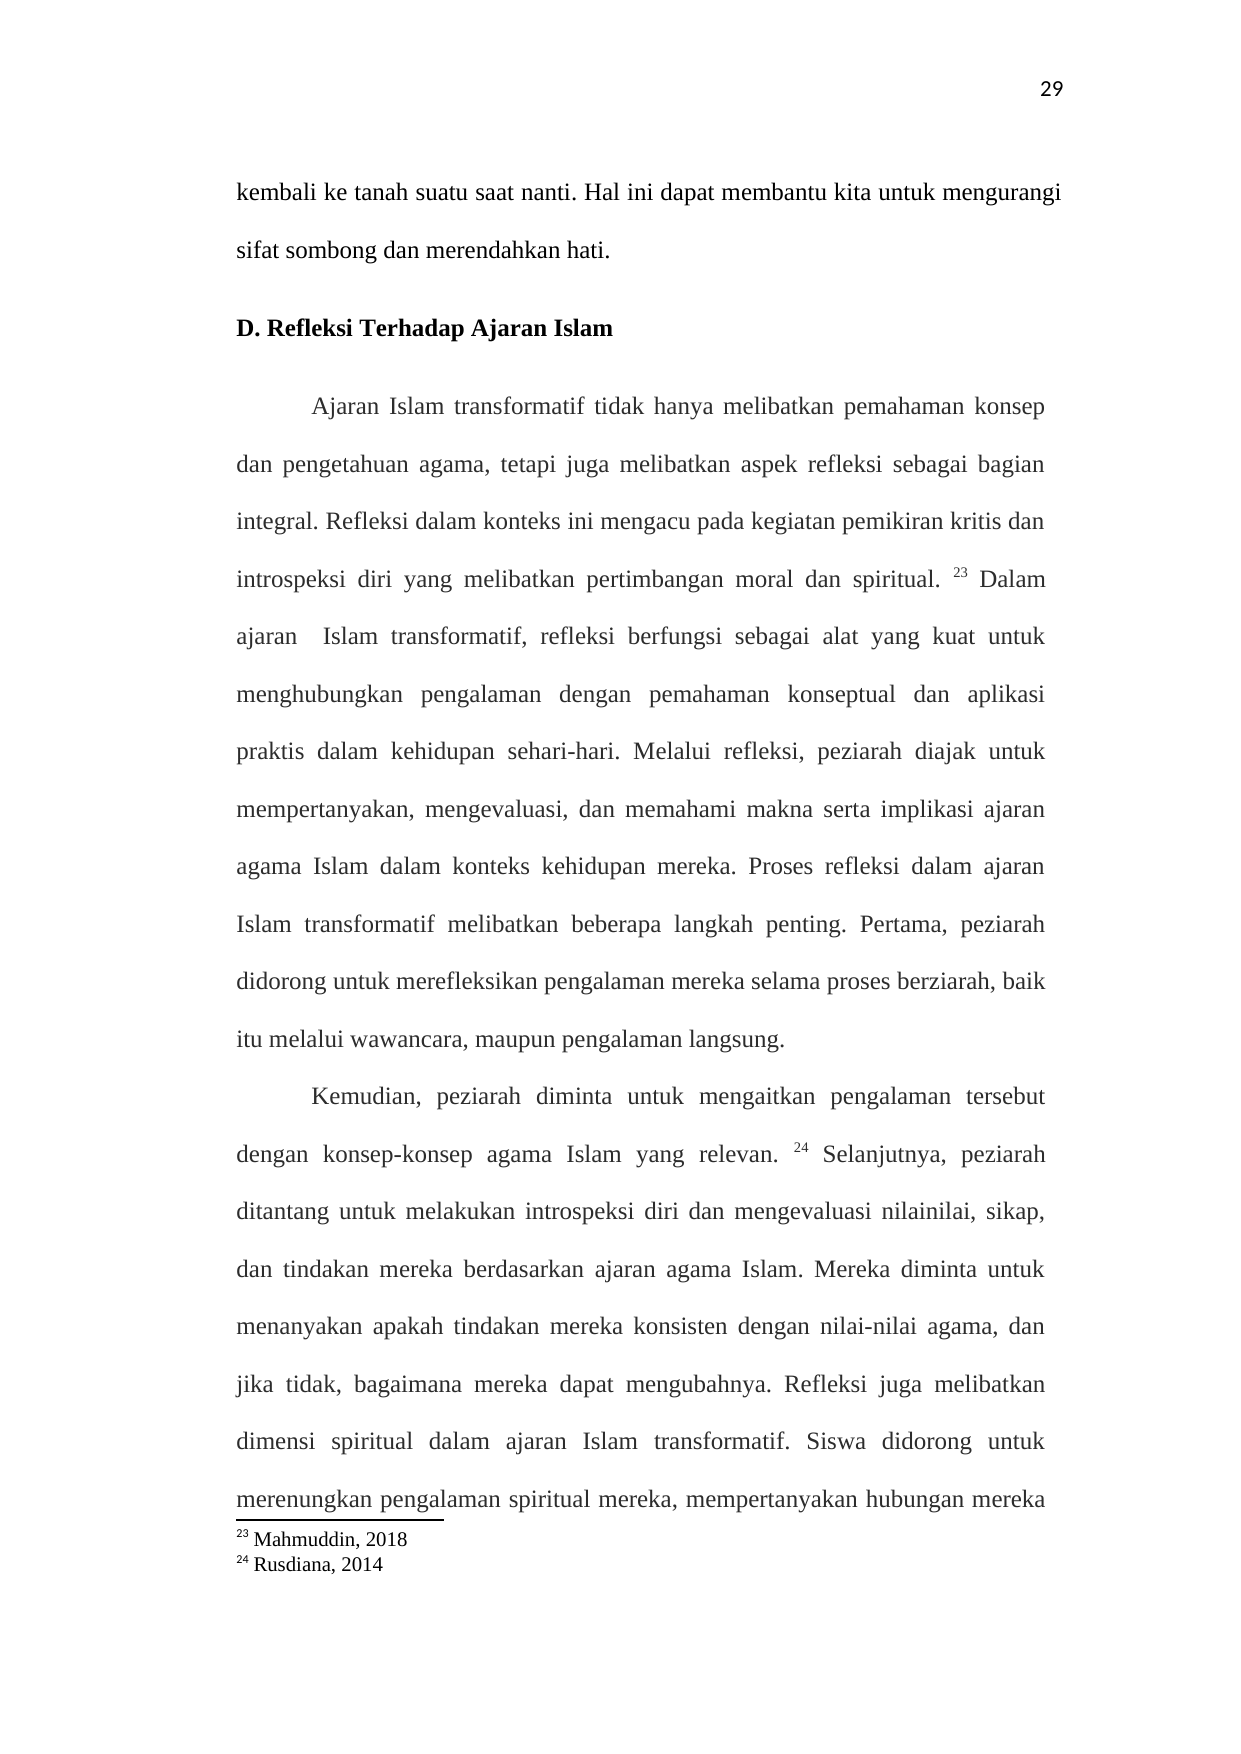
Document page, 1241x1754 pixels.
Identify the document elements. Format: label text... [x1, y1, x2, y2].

text Ajaran Islam transformatif tidak hanya melibatkan pemahaman konsep dan pengetahuan agama, tetapi juga melibatkan aspek refleksi sebagai bagian integral. Refleksi dalam konteks ini mengacu pada kegiatan pemikiran kritis dan introspeksi diri yang melibatkan pertimbangan moral dan spiritual. Dalam ajaran Islam transformatif, refleksi berfungsi sebagai alat yang kuat untuk menghubungkan pengalaman dengan pemahaman konseptual dan aplikasi praktis dalam kehidupan sehari-hari. Melalui refleksi, peziarah diajak untuk mempertanyakan, mengevaluasi, dan memahami makna serta implikasi ajaran agama Islam dalam konteks kehidupan mereka. Proses refleksi dalam ajaran Islam transformatif melibatkan beberapa langkah penting. Pertama, peziarah didorong untuk merefleksikan pengalaman mereka selama proses berziarah, baik itu melalui wawancara, maupun pengalaman langsung. [236, 391, 1046, 1053]
text D. Refleksi Terhadap Ajaran Islam [236, 313, 1063, 342]
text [236, 1081, 1046, 1513]
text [236, 177, 1063, 263]
